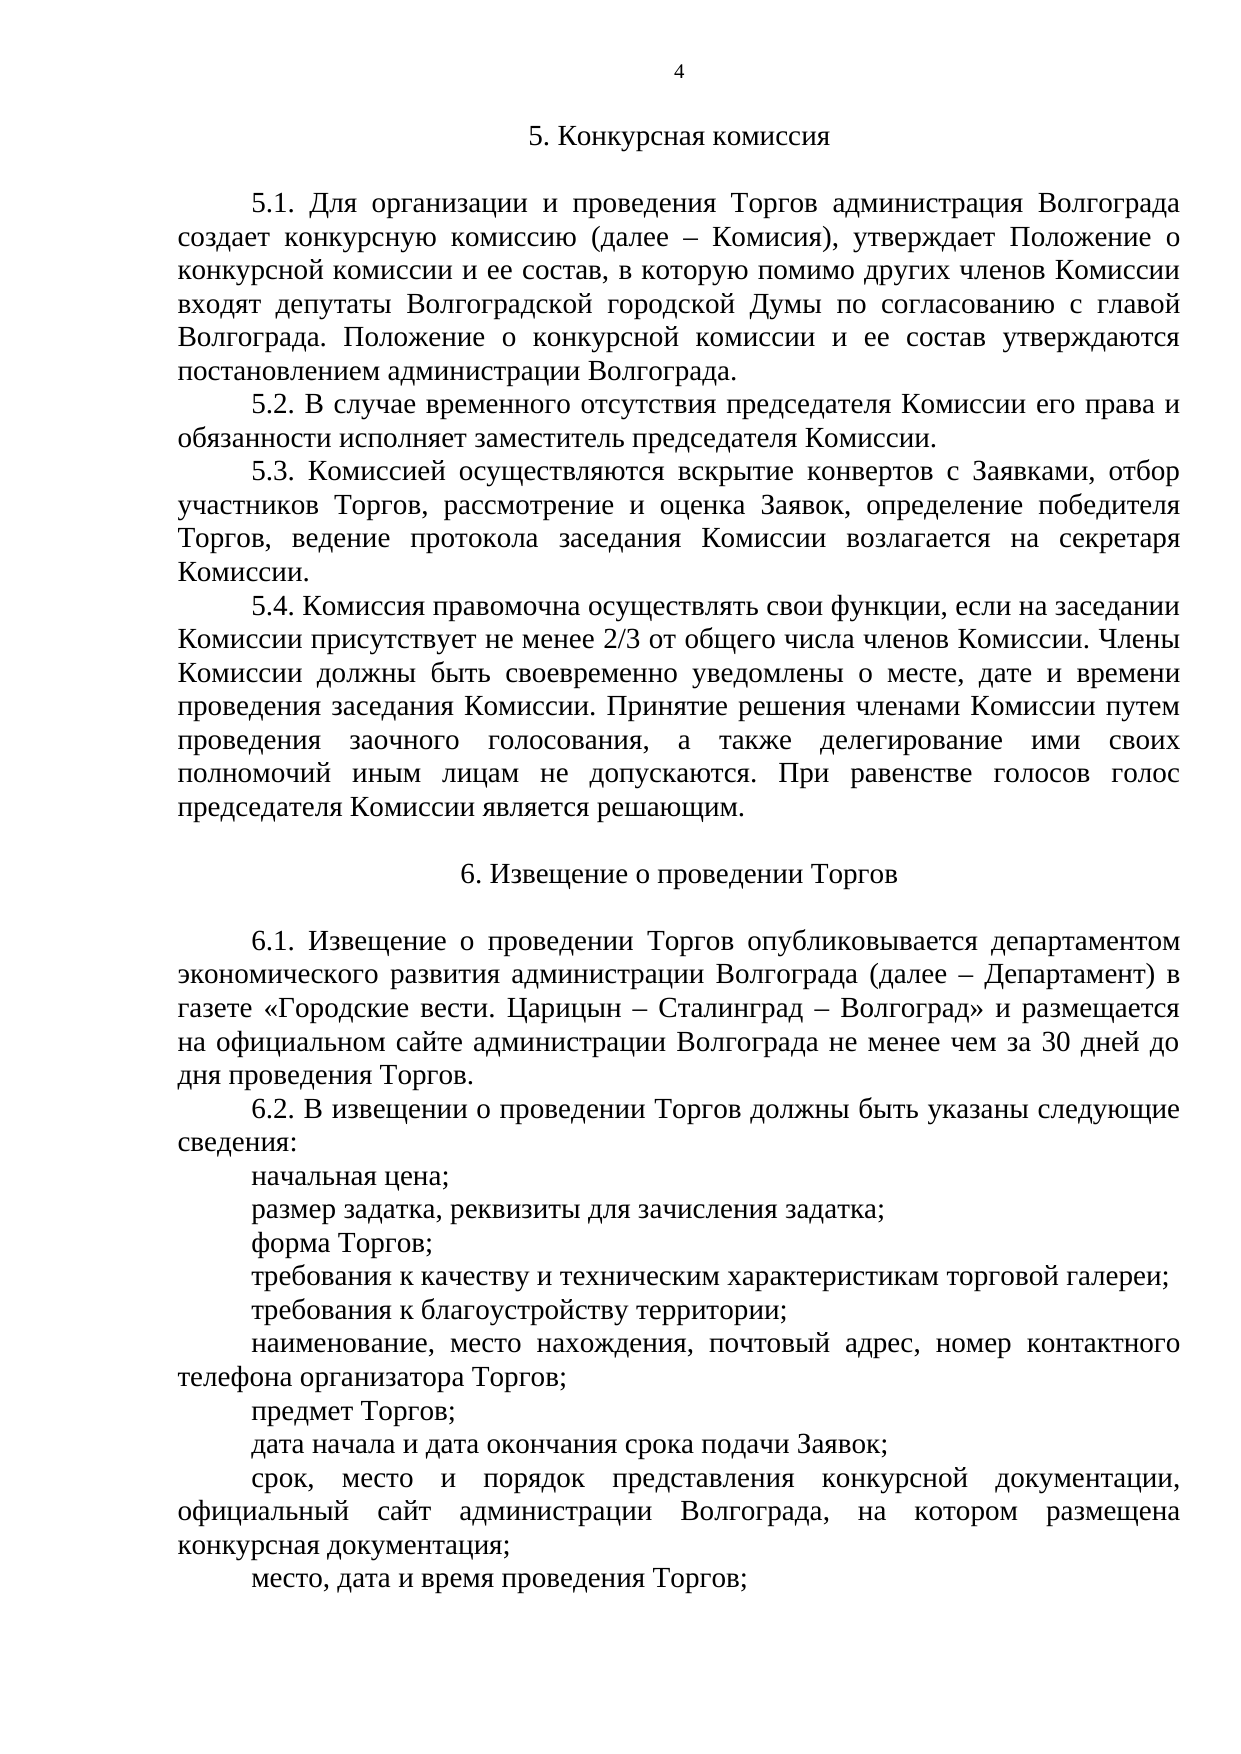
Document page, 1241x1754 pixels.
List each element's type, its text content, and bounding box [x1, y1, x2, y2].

text место, дата и время проведения Торгов; [177, 1560, 1181, 1594]
text требования к качеству и техническим характеристикам торговой галереи; [177, 1258, 1181, 1292]
text 5.2. В случае временного отсутствия председателя Комиссии его права и обязанности исполняет заместитель председателя Комиссии. [177, 386, 1181, 453]
text дата начала и дата окончания срока подачи Заявок; [177, 1426, 1181, 1460]
text начальная цена; [177, 1158, 1181, 1191]
text 5.1. Для организации и проведения Торгов администрация Волгограда создает конкурсную комиссию (далее – Комисия), утверждает Положение о конкурсной комиссии и ее состав, в которую помимо других членов Комиссии входят депутаты Волгоградской городской Думы по согласованию с главой Волгограда. Положение о конкурсной комиссии и ее состав утверждаются постановлением администрации Волгограда. [177, 185, 1181, 386]
text 6.1. Извещение о проведении Торгов опубликовывается департаментом экономического развития администрации Волгограда (далее – Департамент) в газете «Городские вести. Царицын – Сталинград – Волгоград» и размещается на официальном сайте администрации Волгограда не менее чем за 30 дней до дня проведения Торгов. [177, 923, 1181, 1091]
text 5.4. Комиссия правомочна осуществлять свои функции, если на заседании Комиссии присутствует не менее 2/3 от общего числа членов Комиссии. Члены Комиссии должны быть своевременно уведомлены о месте, дате и времени проведения заседания Комиссии. Принятие решения членами Комиссии путем проведения заочного голосования, а также делегирование ими своих полномочий иным лицам не допускаются. При равенстве голосов голос председателя Комиссии является решающим. [177, 588, 1181, 822]
text 5. Конкурсная комиссия [177, 118, 1181, 152]
text предмет Торгов; [177, 1393, 1181, 1426]
text требования к благоустройству территории; [177, 1292, 1181, 1326]
text 6. Извещение о проведении Торгов [177, 856, 1181, 889]
text размер задатка, реквизиты для зачисления задатка; [177, 1191, 1181, 1225]
text срок, место и порядок представления конкурсной документации, официальный сайт администрации Волгограда, на котором размещена конкурсная документация; [177, 1460, 1181, 1560]
text наименование, место нахождения, почтовый адрес, номер контактного телефона организатора Торгов; [177, 1326, 1181, 1393]
text форма Торгов; [177, 1225, 1181, 1258]
text 5.3. Комиссией осуществляются вскрытие конвертов с Заявками, отбор участников Торгов, рассмотрение и оценка Заявок, определение победителя Торгов, ведение протокола заседания Комиссии возлагается на секретаря Комиссии. [177, 453, 1181, 588]
text 6.2. В извещении о проведении Торгов должны быть указаны следующие сведения: [177, 1091, 1181, 1158]
